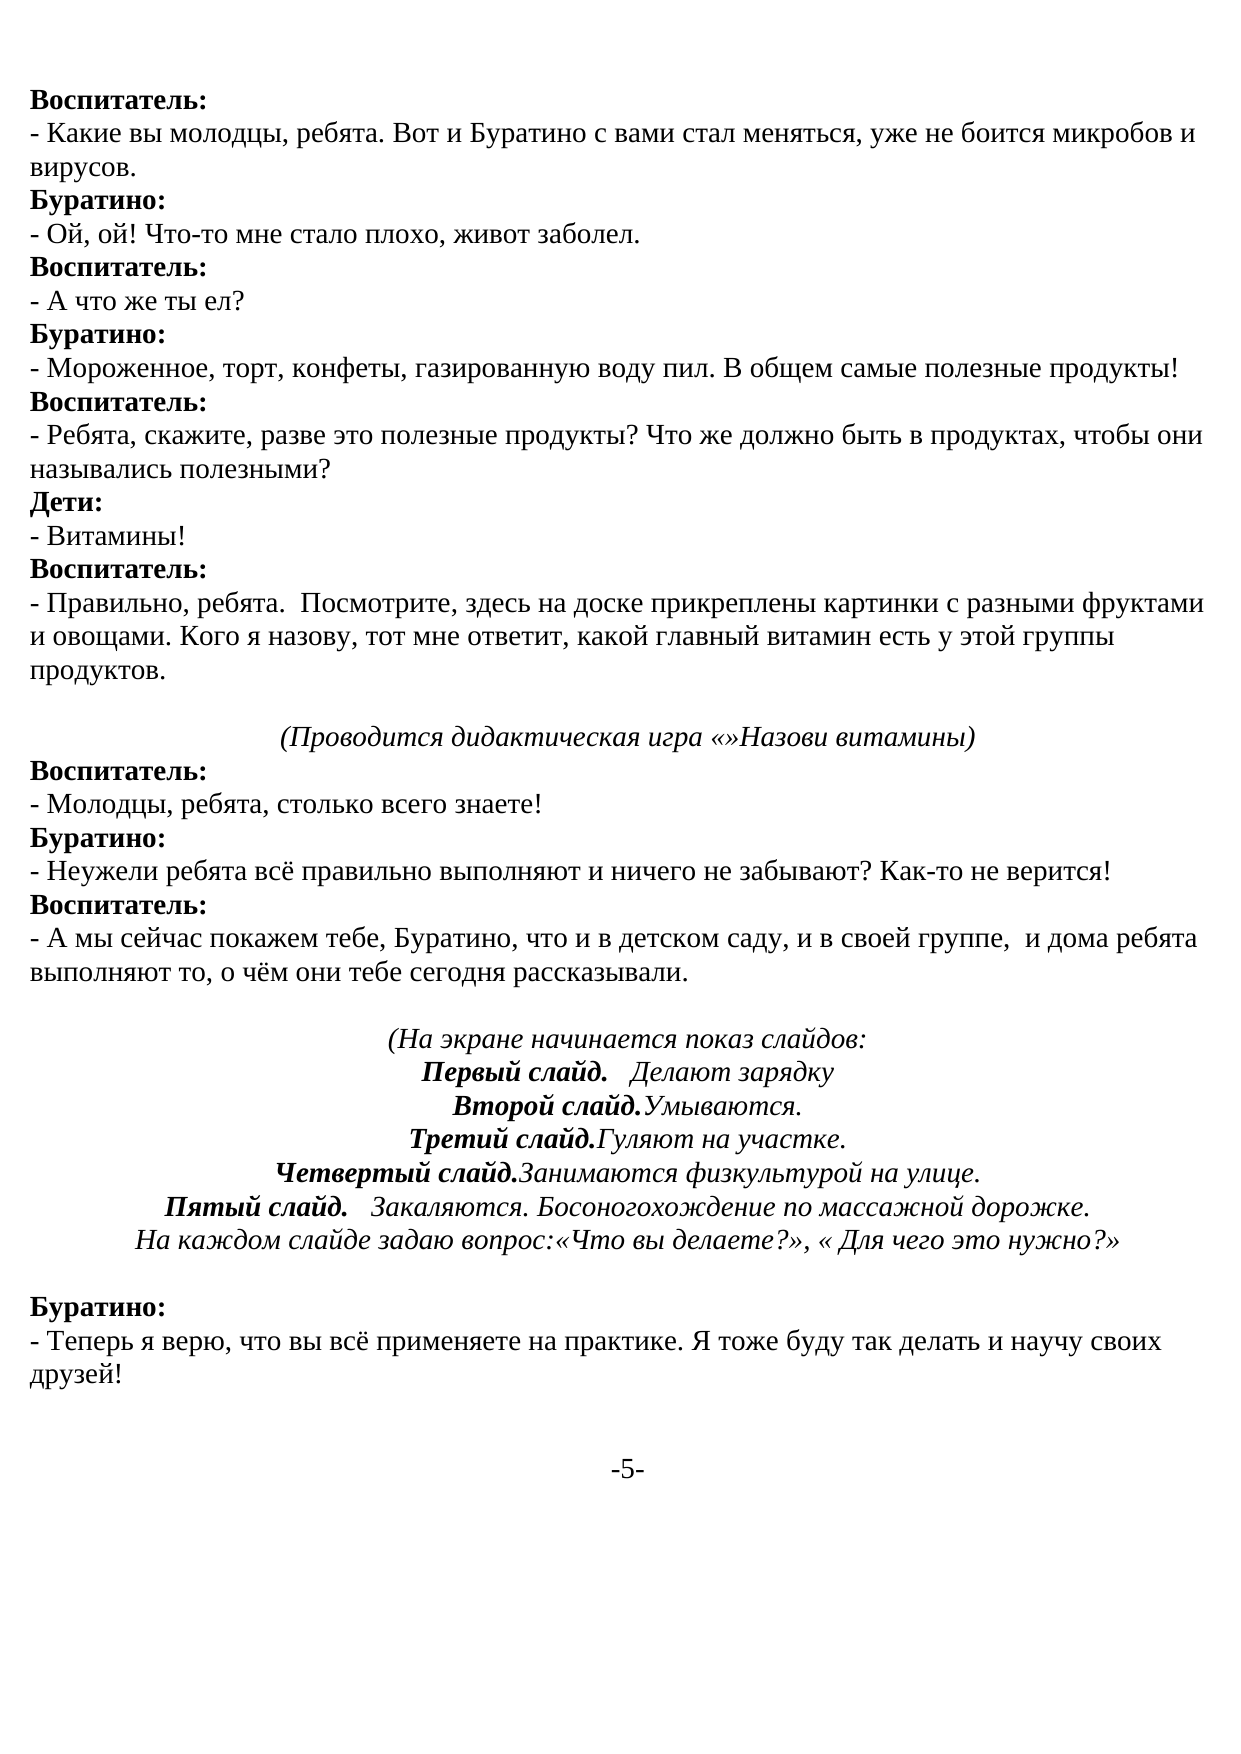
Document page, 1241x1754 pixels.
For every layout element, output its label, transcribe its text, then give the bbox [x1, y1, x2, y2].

text - Ребята, скажите, разве это полезные продукты? Что же должно быть в продуктах, чтобы они назывались полезными? [29, 417, 1226, 484]
text Второй слайд.Умываются. [29, 1088, 1226, 1122]
text Пятый слайд. Закаляются. Босоногохождение по массажной дорожке. [29, 1189, 1226, 1222]
text - Правильно, ребята. Посмотрите, здесь на доске прикреплены картинки с разными фруктами и овощами. Кого я назову, тот мне ответит, какой главный витамин есть у этой группы продуктов. [29, 585, 1226, 686]
text (Проводится дидактическая игра «»Назови витамины) [29, 719, 1226, 753]
text Буратино: [29, 1289, 1226, 1323]
text - А мы сейчас покажем тебе, Буратино, что и в детском саду, и в своей группе, и дома ребята выполняют то, о чём они тебе сегодня рассказывали. [29, 920, 1226, 987]
text Буратино: [29, 820, 1226, 853]
text Третий слайд.Гуляют на участке. [29, 1122, 1226, 1155]
text (На экране начинается показ слайдов: [29, 1021, 1226, 1054]
text Первый слайд. Делают зарядку [29, 1054, 1226, 1088]
text Буратино: [29, 317, 1226, 350]
text Буратино: [29, 182, 1226, 216]
text Дети: [29, 484, 1226, 518]
text - Витамины! [29, 518, 1226, 551]
text -5- [29, 1452, 1226, 1485]
text - Теперь я верю, что вы всё применяете на практике. Я тоже буду так делать и научу своих друзей! [29, 1323, 1226, 1390]
text - Какие вы молодцы, ребята. Вот и Буратино с вами стал меняться, уже не боится микробов и вирусов. [29, 115, 1226, 182]
text Воспитатель: [29, 551, 1226, 585]
text - А что же ты ел? [29, 283, 1226, 317]
text Воспитатель: [29, 753, 1226, 786]
text Воспитатель: [29, 384, 1226, 417]
text Воспитатель: [29, 887, 1226, 920]
text Воспитатель: [29, 82, 1226, 115]
text Воспитатель: [29, 249, 1226, 283]
text - Мороженное, торт, конфеты, газированную воду пил. В общем самые полезные продукты! [29, 350, 1226, 384]
text Четвертый слайд.Занимаются физкультурой на улице. [29, 1155, 1226, 1189]
text - Неужели ребята всё правильно выполняют и ничего не забывают? Как-то не верится! [29, 853, 1226, 887]
text - Ой, ой! Что-то мне стало плохо, живот заболел. [29, 216, 1226, 249]
text На каждом слайде задаю вопрос:«Что вы делаете?», « Для чего это нужно?» [29, 1222, 1226, 1256]
text - Молодцы, ребята, столько всего знаете! [29, 786, 1226, 820]
